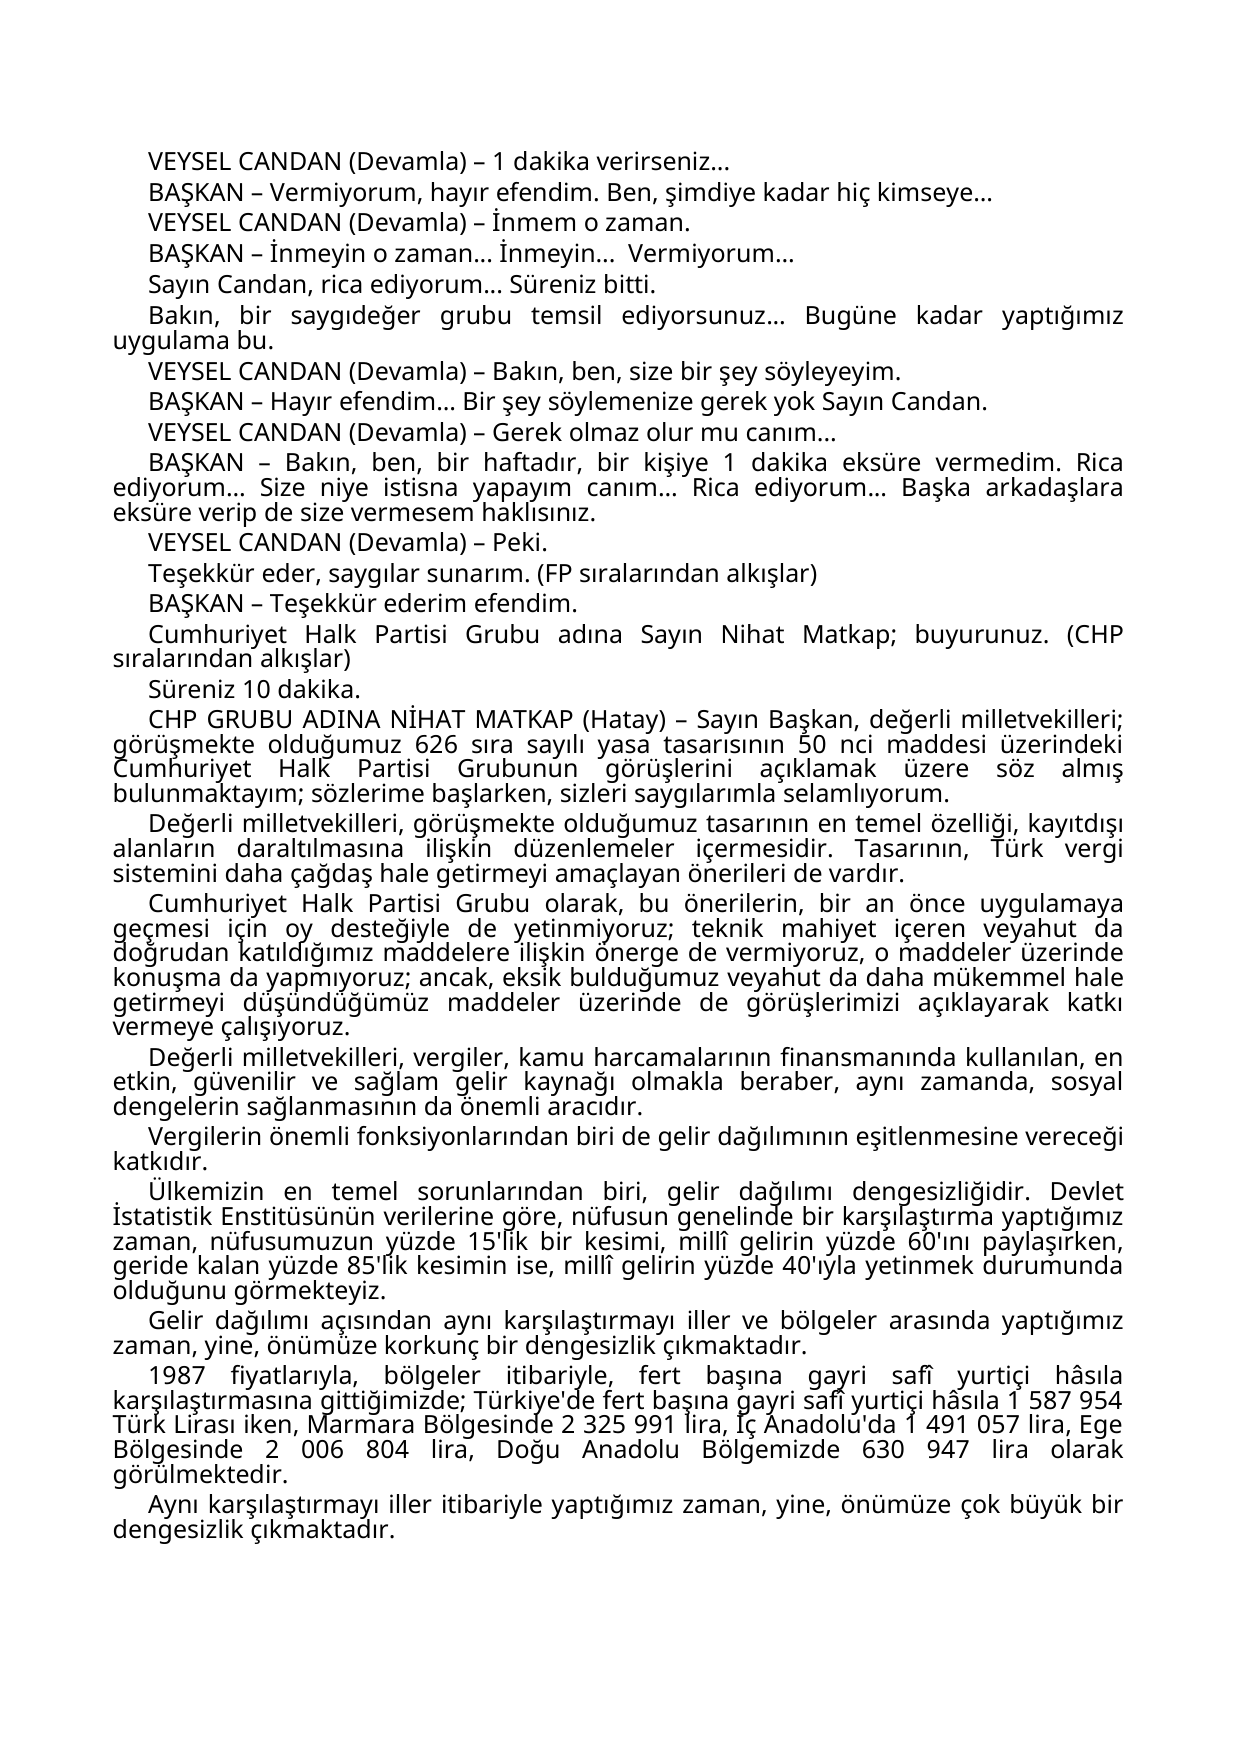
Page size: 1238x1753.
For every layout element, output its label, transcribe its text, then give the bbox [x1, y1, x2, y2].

text Gelir dağılımı açısından aynı karşılaştırmayı iller ve bölgeler arasında yaptığımız zaman, yine, önümüze korkunç bir dengesizlik çıkmaktadır. [112, 1310, 1125, 1359]
text BAŞKAN – Hayır efendim... Bir şey söylemenize gerek yok Sayın Candan. [112, 391, 1125, 416]
text Vergilerin önemli fonksiyonlarından biri de gelir dağılımının eşitlenmesine vereceği katkıdır. [112, 1126, 1125, 1175]
text Ülkemizin en temel sorunlarından biri, gelir dağılımı dengesizliğidir. Devlet İstatistik Enstitüsünün verilerine göre, nüfusun genelinde bir karşılaştırma yaptığımız zaman, nüfusumuzun yüzde 15'lik bir kesimi, millî gelirin yüzde 60'ını paylaşırken, geride kalan yüzde 85'lik kesimin ise, millî gelirin yüzde 40'ıyla yetinmek durumunda olduğunu görmekteyiz. [112, 1181, 1125, 1304]
text Cumhuriyet Halk Partisi Grubu olarak, bu önerilerin, bir an önce uygulamaya geçmesi için oy desteğiyle de yetinmiyoruz; teknik mahiyet içeren veyahut da doğrudan katıldığımız maddelere ilişkin önerge de vermiyoruz, o maddeler üzerinde konuşma da yapmıyoruz; ancak, eksik bulduğumuz veyahut da daha mükemmel hale getirmeyi düşündüğümüz maddeler üzerinde de görüşlerimizi açıklayarak katkı vermeye çalışıyoruz. [112, 893, 1125, 1041]
text Değerli milletvekilleri, vergiler, kamu harcamalarının finansmanında kullanılan, en etkin, güvenilir ve sağlam gelir kaynağı olmakla beraber, aynı zamanda, sosyal dengelerin sağlanmasının da önemli aracıdır. [112, 1046, 1125, 1120]
text Cumhuriyet Halk Partisi Grubu adına Sayın Nihat Matkap; buyurunuz. (CHP sıralarından alkışlar) [112, 623, 1125, 673]
text VEYSEL CANDAN (Devamla) – Peki. [112, 532, 1125, 556]
text Aynı karşılaştırmayı iller itibariyle yaptığımız zaman, yine, önümüze çok büyük bir dengesizlik çıkmaktadır. [112, 1494, 1125, 1543]
text BAŞKAN – Teşekkür ederim efendim. [112, 593, 1125, 617]
text VEYSEL CANDAN (Devamla) – İnmem o zaman. [112, 212, 1125, 237]
text Teşekkür eder, saygılar sunarım. (FP sıralarından alkışlar) [112, 562, 1125, 587]
text Bakın, bir saygıdeğer grubu temsil ediyorsunuz... Bugüne kadar yaptığımız uygulama bu. [112, 305, 1125, 355]
text Sayın Candan, rica ediyorum... Süreniz bitti. [112, 274, 1125, 299]
text BAŞKAN – Vermiyorum, hayır efendim. Ben, şimdiye kadar hiç kimseye... [112, 181, 1125, 206]
text BAŞKAN – İnmeyin o zaman... İnmeyin... Vermiyorum... [112, 243, 1125, 268]
text 1987 fiyatlarıyla, bölgeler itibariyle, fert başına gayri safî yurtiçi hâsıla karşılaştırmasına gittiğimizde; Türkiye'de fert başına gayri safî yurtiçi hâsıla 1 587 954 Türk Lirası iken, Marmara Bölgesinde 2 325 991 lira, İç Anadolu'da 1 491 057 lira, Ege Bölgesinde 2 006 804 lira, Doğu Anadolu Bölgemizde 630 947 lira olarak görülmektedir. [112, 1365, 1125, 1488]
text VEYSEL CANDAN (Devamla) – Bakın, ben, size bir şey söyleyeyim. [112, 361, 1125, 385]
text VEYSEL CANDAN (Devamla) – 1 dakika verirseniz... [112, 150, 1125, 175]
text CHP GRUBU ADINA NİHAT MATKAP (Hatay) – Sayın Başkan, değerli milletvekilleri; görüşmekte olduğumuz 626 sıra sayılı yasa tasarısının 50 nci maddesi üzerindeki Cumhuriyet Halk Partisi Grubunun görüşlerini açıklamak üzere söz almış bulunmaktayım; sözlerime başlarken, sizleri saygılarımla selamlıyorum. [112, 709, 1125, 807]
text Süreniz 10 dakika. [112, 678, 1125, 703]
text VEYSEL CANDAN (Devamla) – Gerek olmaz olur mu canım... [112, 422, 1125, 446]
text BAŞKAN – Bakın, ben, bir haftadır, bir kişiye 1 dakika eksüre vermedim. Rica ediyorum... Size niye istisna yapayım canım... Rica ediyorum... Başka arkadaşlara eksüre verip de size vermesem haklısınız. [112, 452, 1125, 526]
text Değerli milletvekilleri, görüşmekte olduğumuz tasarının en temel özelliği, kayıtdışı alanların daraltılmasına ilişkin düzenlemeler içermesidir. Tasarının, Türk vergi sistemini daha çağdaş hale getirmeyi amaçlayan önerileri de vardır. [112, 813, 1125, 887]
